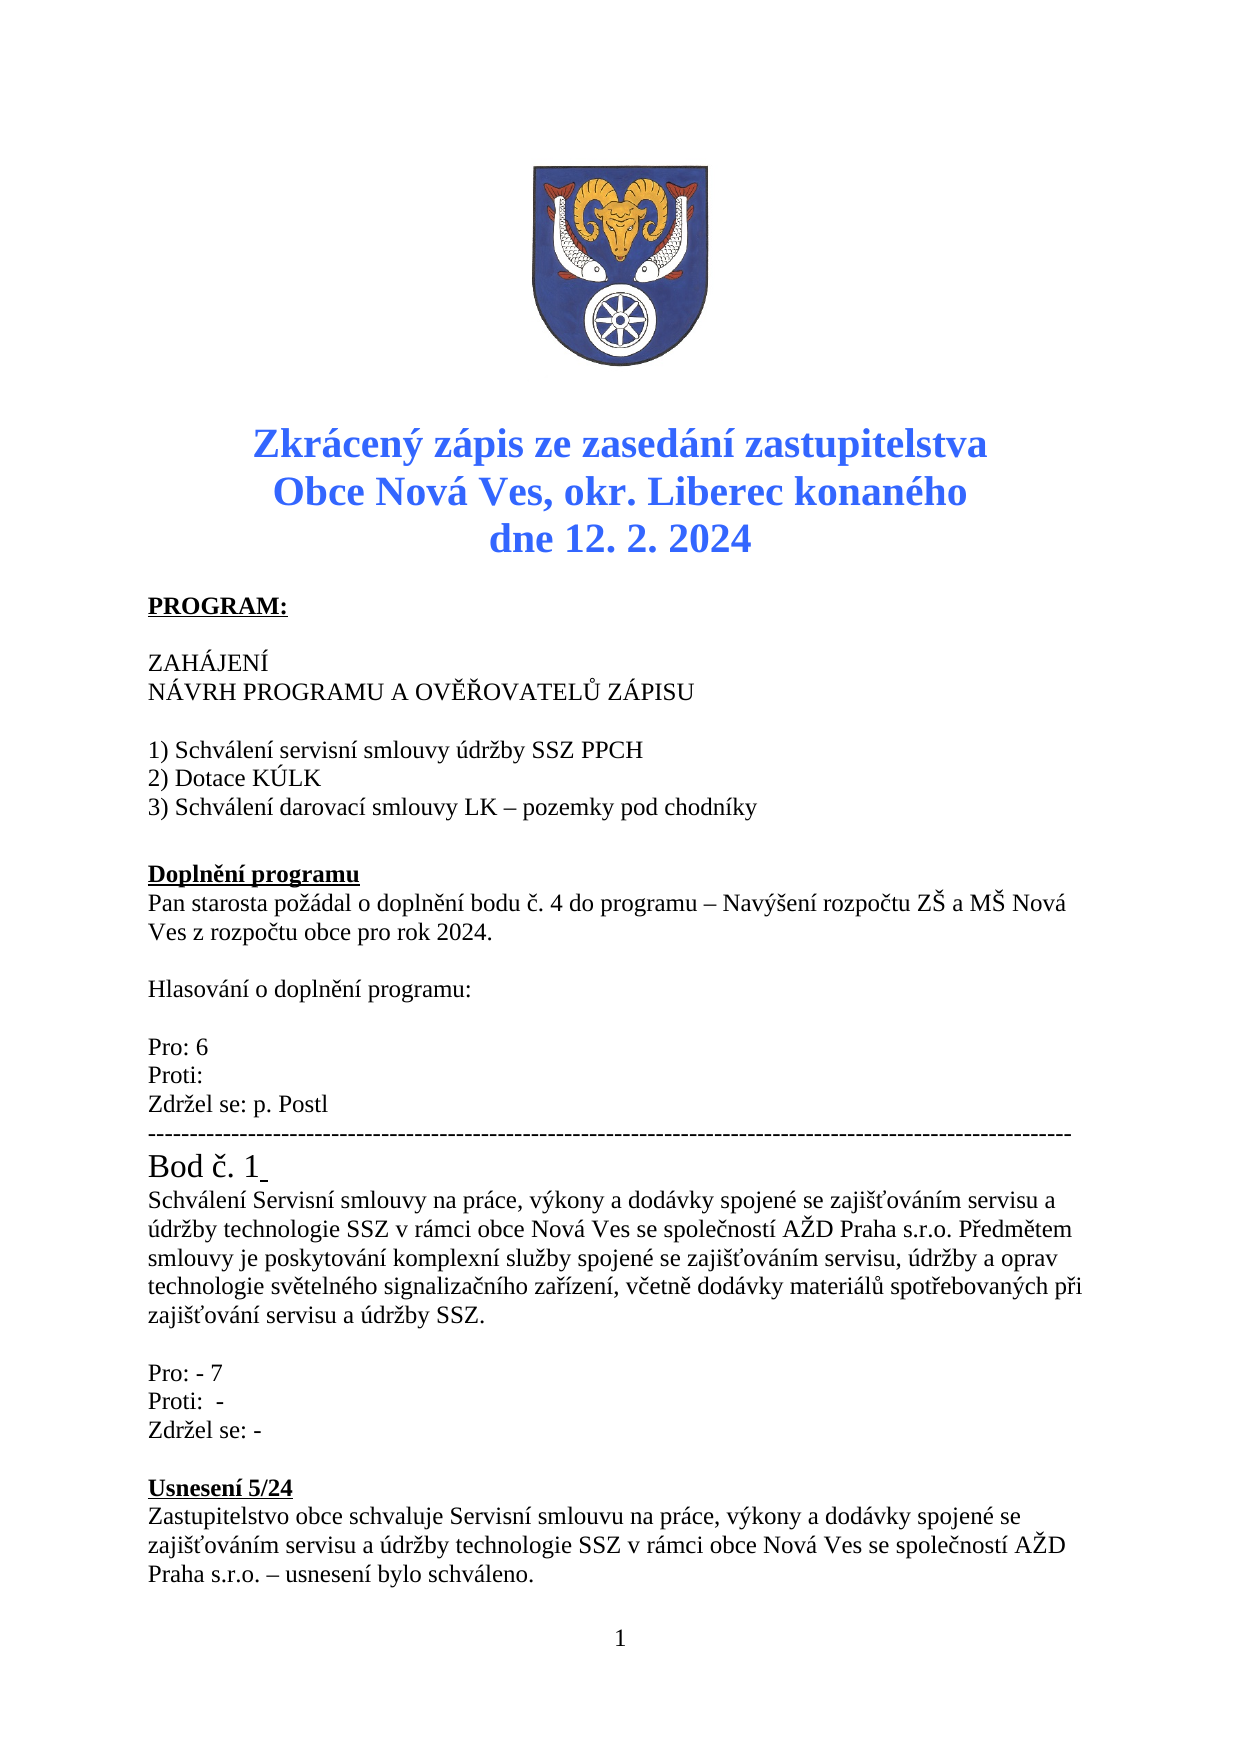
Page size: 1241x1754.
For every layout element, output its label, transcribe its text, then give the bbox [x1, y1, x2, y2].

text Hlasování o doplnění programu: [148, 974, 1093, 1003]
text PROGRAM: [148, 591, 1093, 620]
text ZAHÁJENÍ [148, 648, 1093, 677]
text Pro: 6 [148, 1032, 1093, 1061]
text Obce Nová Ves, okr. Liberec konaného [148, 466, 1093, 514]
text NÁVRH PROGRAMU A OVĚŘOVATELŮ ZÁPISU [148, 677, 1093, 706]
text Proti: - [148, 1386, 1093, 1415]
text Zkrácený zápis ze zasedání zastupitelstva [148, 418, 1093, 466]
text Bod č. 1 [148, 1147, 1093, 1185]
text Zdržel se: - [148, 1415, 1093, 1444]
text Doplnění programu [148, 859, 1093, 888]
text Zdržel se: p. Postl [148, 1089, 1093, 1118]
text Zastupitelstvo obce schvaluje Servisní smlouvu na práce, výkony a dodávky spojené se zajišťováním servisu a údržby technologie SSZ v rámci obce Nová Ves se společností AŽD Praha s.r.o. – usnesení bylo schváleno. [148, 1501, 1093, 1588]
text Pan starosta požádal o doplnění bodu č. 4 do programu – Navýšení rozpočtu ZŠ a MŠ Nová Ves z rozpočtu obce pro rok 2024. [148, 888, 1093, 946]
text 2) Dotace KÚLK [148, 763, 1093, 792]
text 3) Schválení darovací smlouvy LK – pozemky pod chodníky [148, 792, 1093, 821]
text 1) Schválení servisní smlouvy údržby SSZ PPCH [148, 735, 1093, 763]
text Usnesení 5/24 [148, 1473, 1093, 1501]
text Proti: [148, 1061, 1093, 1089]
text Schválení Servisní smlouvy na práce, výkony a dodávky spojené se zajišťováním servisu a údržby technologie SSZ v rámci obce Nová Ves se společností AŽD Praha s.r.o. Předmětem smlouvy je poskytování komplexní služby spojené se zajišťováním servisu, údržby a oprav technologie světelného signalizačního zařízení, včetně dodávky materiálů spotřebovaných při zajišťování servisu a údržby SSZ. [148, 1185, 1093, 1329]
text --------------------------------------------------------------------------------------------------------------- [148, 1118, 1093, 1147]
picture [520, 147, 720, 382]
text Pro: - 7 [148, 1358, 1093, 1386]
text dne 12. 2. 2024 [148, 514, 1093, 562]
